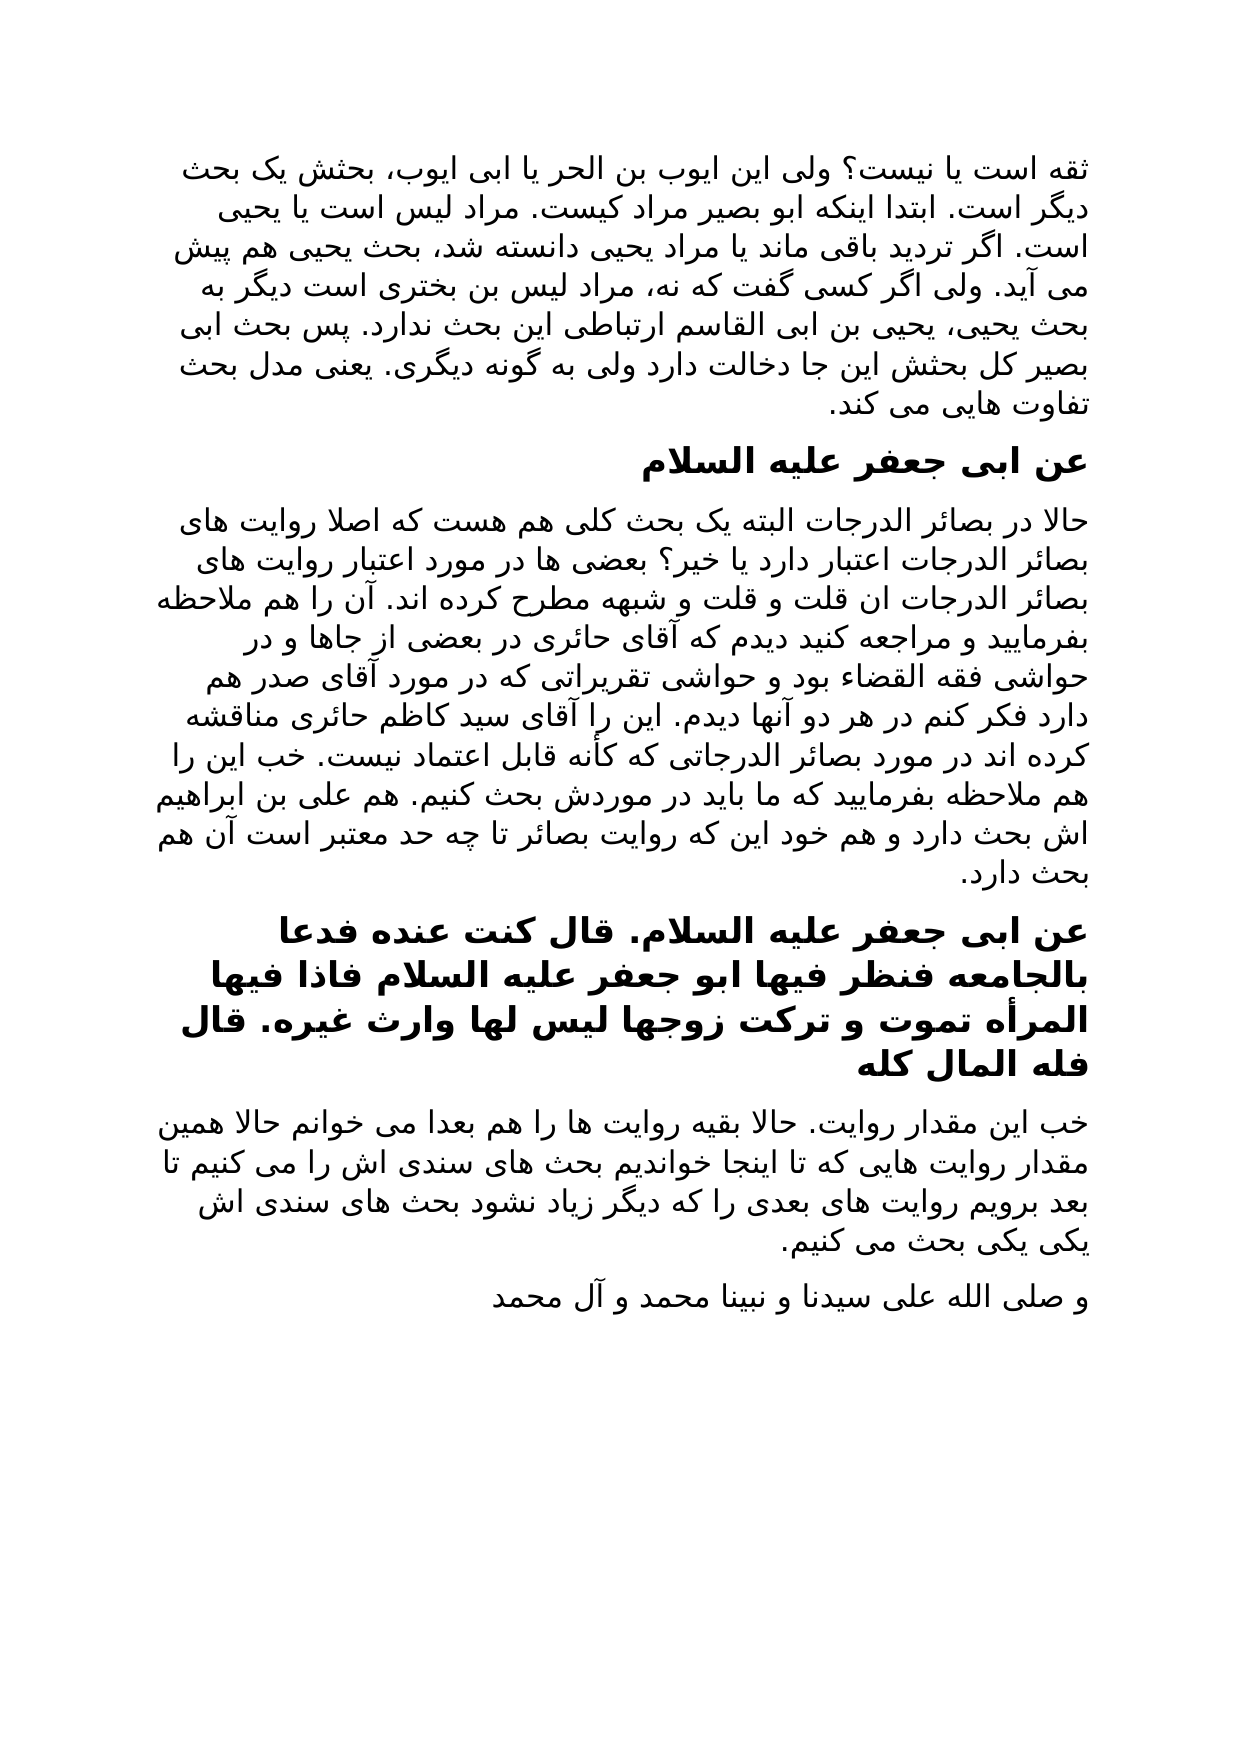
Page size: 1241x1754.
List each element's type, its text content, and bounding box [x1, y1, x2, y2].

text و صلی الله علی سیدنا و نبینا محمد و آل محمد [150, 1278, 1090, 1314]
text حالا در بصائر الدرجات البته یک بحث کلی هم هست که اصلا روایت های بصائر الدرجات اعتبار دارد یا خیر؟ بعضی ها در مورد اعتبار روایت های بصائر الدرجات ان قلت و قلت و شبهه مطرح کرده اند. آن را هم ملاحظه بفرمایید و مراجعه کنید دیدم که آقای حائری در بعضی از جاها و در حواشی فقه القضاء بود و حواشی تقریراتی که در مورد آقای صدر هم دارد فکر کنم در هر دو آنها دیدم. این را آقای سید کاظم حائری مناقشه کرده اند در مورد بصائر الدرجاتی که کأنه قابل اعتماد نیست. خب این را هم ملاحظه بفرمایید که ما باید در موردش بحث کنیم. هم علی بن ابراهیم اش بحث دارد و هم خود این که روایت بصائر تا چه حد معتبر است آن هم بحث دارد. [150, 502, 1090, 891]
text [150, 150, 1090, 421]
text خب این مقدار روایت. حالا بقیه روایت ها را هم بعدا می خوانم حالا همین مقدار روایت هایی که تا اینجا خواندیم بحث های سندی اش را می کنیم تا بعد برویم روایت های بعدی را که دیگر زیاد نشود بحث های سندی اش یکی یکی بحث می کنیم. [150, 1105, 1090, 1259]
text عن ابی جعفر علیه السلام [150, 441, 1090, 482]
text عن ابی جعفر علیه السلام. قال کنت عنده فدعا بالجامعه فنظر فیها ابو جعفر علیه السلام فاذا فیها المرأه تموت و ترکت زوجها لیس لها وارث غیره. قال فله المال کله [150, 910, 1090, 1085]
